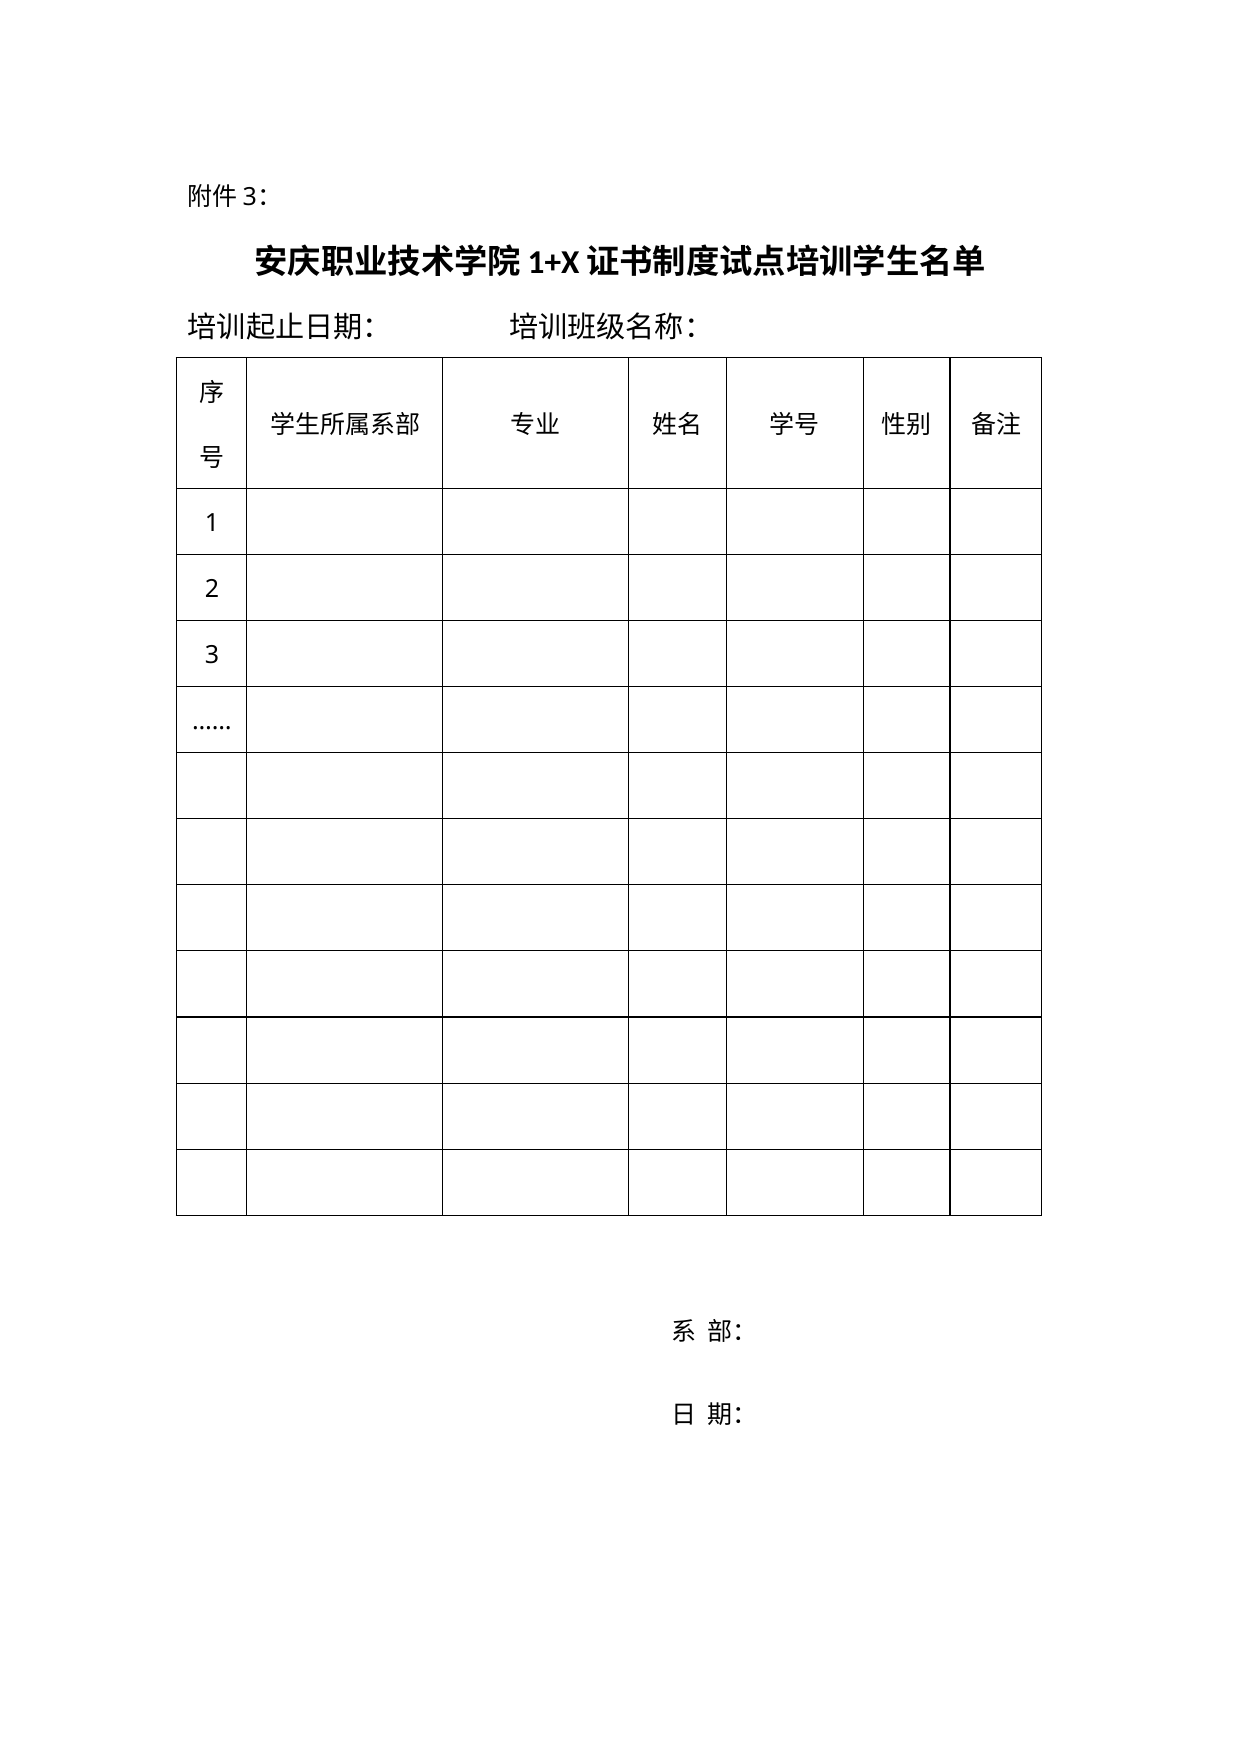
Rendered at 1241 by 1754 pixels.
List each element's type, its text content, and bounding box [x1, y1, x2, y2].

table_cell [727, 753, 863, 818]
table_cell [247, 1018, 442, 1082]
table_cell [727, 1084, 863, 1148]
table_cell [951, 1018, 1041, 1082]
table_header 性别 [864, 358, 949, 488]
table_cell [629, 621, 726, 686]
table_cell [177, 819, 246, 884]
table_cell [951, 555, 1041, 620]
table_cell [951, 753, 1041, 818]
table_cell [727, 489, 863, 554]
table_cell [443, 885, 628, 950]
table_cell [727, 885, 863, 950]
table_cell [951, 489, 1041, 554]
table_cell [864, 753, 949, 818]
table_cell [864, 555, 949, 620]
text 培训起止日期： 培训班级名称： [187, 292, 1053, 357]
table_cell [951, 1150, 1041, 1214]
table_cell [247, 753, 442, 818]
table_cell 2 [177, 555, 246, 620]
table_cell [864, 885, 949, 950]
table_cell [629, 1150, 726, 1214]
table_cell [727, 687, 863, 752]
table_cell [247, 819, 442, 884]
table_cell [247, 951, 442, 1016]
table_cell [629, 885, 726, 950]
table_cell [951, 951, 1041, 1016]
table_header 学号 [727, 358, 863, 488]
table_header 备注 [951, 358, 1041, 488]
table_cell [629, 555, 726, 620]
table_cell …… [177, 687, 246, 752]
table_cell [864, 951, 949, 1016]
table_cell [247, 1150, 442, 1214]
table_cell [443, 687, 628, 752]
table_cell [629, 687, 726, 752]
table_cell [864, 1150, 949, 1214]
table_cell [177, 885, 246, 950]
table_cell [177, 1018, 246, 1082]
table_cell [727, 819, 863, 884]
table_cell [247, 555, 442, 620]
table_cell [864, 1084, 949, 1148]
text 安庆职业技术学院1+X证书制度试点培训学生名单 [187, 227, 1053, 292]
table_cell [951, 1084, 1041, 1148]
table_cell [443, 1018, 628, 1082]
table_cell [177, 951, 246, 1016]
table_header 学生所属系部 [247, 358, 442, 488]
table_cell [727, 1018, 863, 1082]
table_cell [177, 1084, 246, 1148]
table_cell [443, 753, 628, 818]
table_cell [727, 1150, 863, 1214]
table_header 序号 [177, 358, 246, 488]
table_cell [727, 621, 863, 686]
table_cell [443, 555, 628, 620]
table_cell [951, 885, 1041, 950]
table_cell [951, 819, 1041, 884]
table_cell [247, 621, 442, 686]
text 附件3： [187, 162, 1053, 227]
table_header 姓名 [629, 358, 726, 488]
table_cell [629, 489, 726, 554]
table_cell [864, 621, 949, 686]
table_cell [629, 1018, 726, 1082]
table_cell [177, 1150, 246, 1214]
table_cell [247, 687, 442, 752]
table_cell [951, 621, 1041, 686]
table_cell [727, 555, 863, 620]
table_cell [864, 489, 949, 554]
table_cell [629, 753, 726, 818]
table_cell [177, 753, 246, 818]
table_cell [247, 1084, 442, 1148]
table_cell [443, 951, 628, 1016]
table_cell [443, 489, 628, 554]
table_cell [951, 687, 1041, 752]
table_cell [247, 489, 442, 554]
table_cell [864, 1018, 949, 1082]
table_cell [443, 621, 628, 686]
text 系 部： [187, 1297, 1053, 1362]
table_cell [443, 819, 628, 884]
table_cell [443, 1084, 628, 1148]
table_cell [247, 885, 442, 950]
table_cell [629, 951, 726, 1016]
table_cell [864, 819, 949, 884]
table_cell [443, 1150, 628, 1214]
table_cell [629, 819, 726, 884]
table_cell [629, 1084, 726, 1148]
table_cell [864, 687, 949, 752]
table_cell 3 [177, 621, 246, 686]
table_header 专业 [443, 358, 628, 488]
table_cell 1 [177, 489, 246, 554]
table_cell [727, 951, 863, 1016]
text 日 期： [187, 1381, 1053, 1446]
